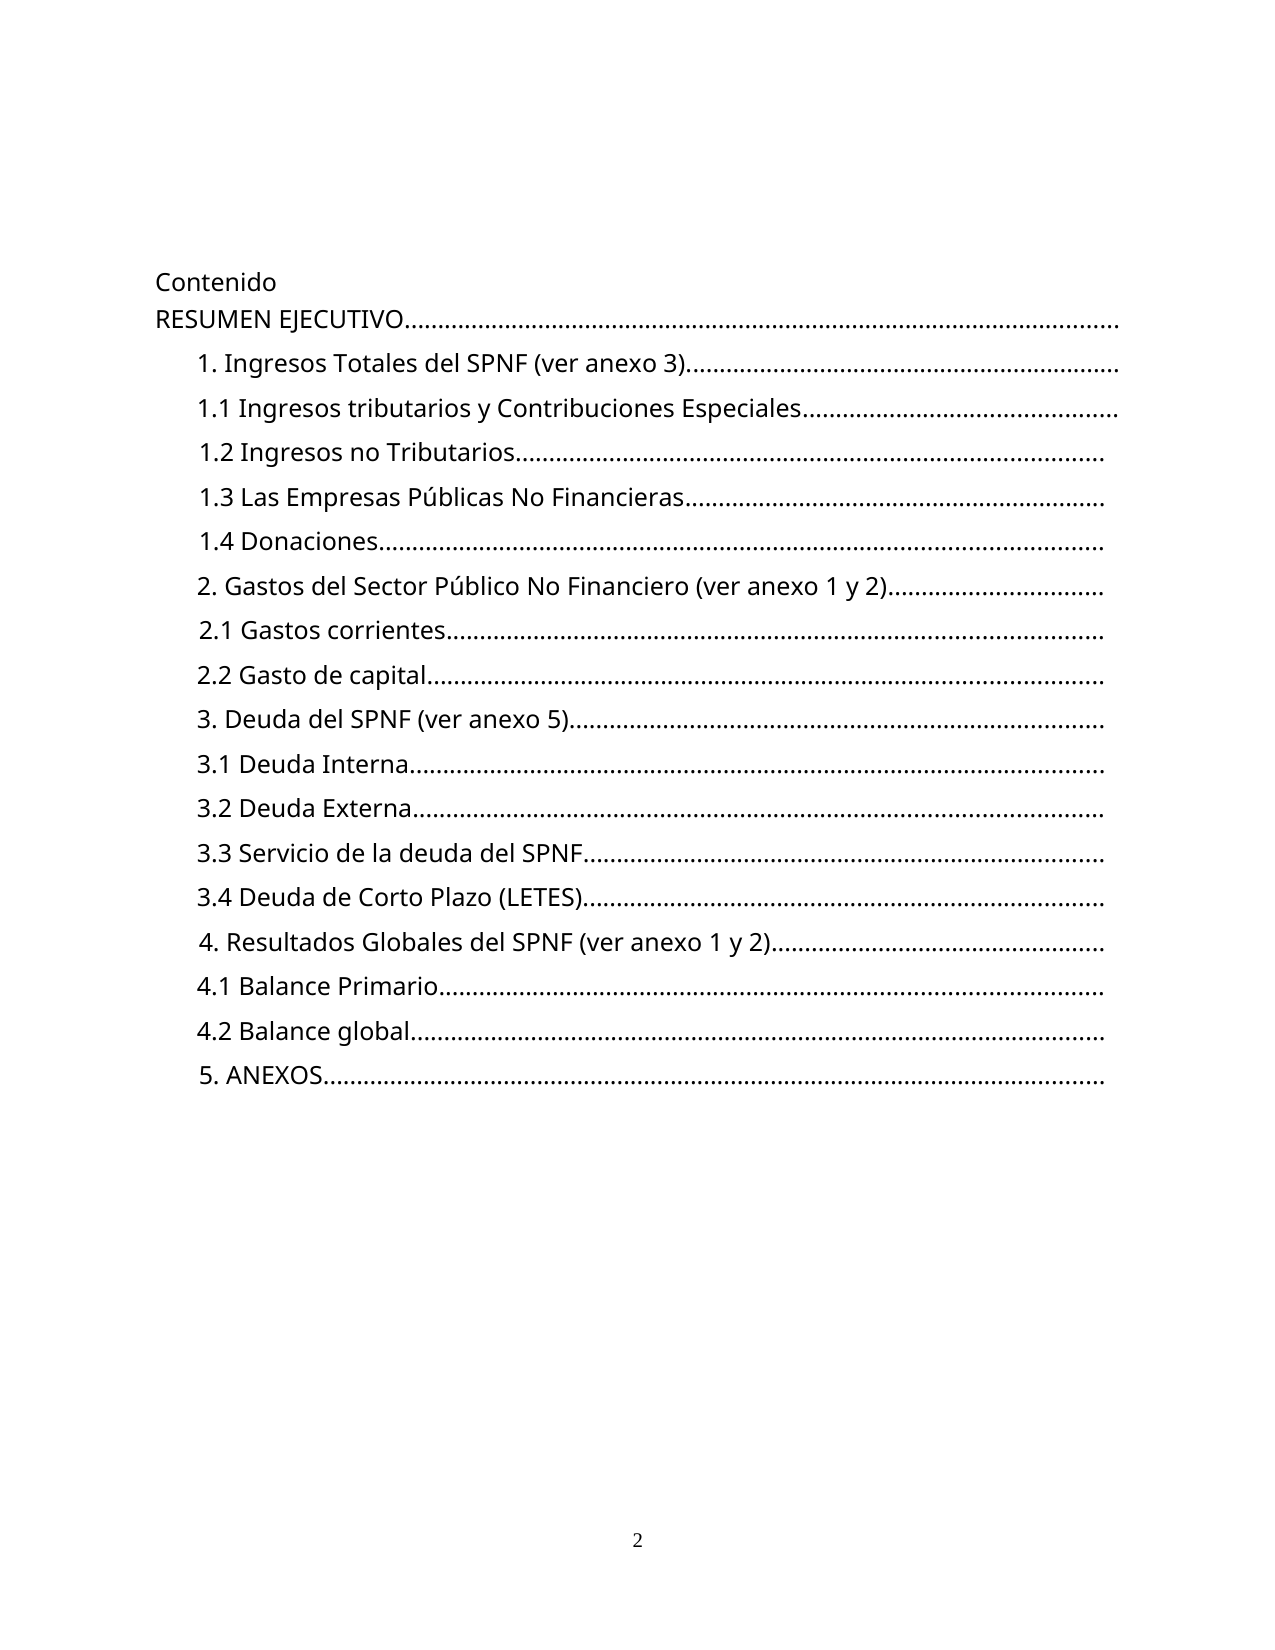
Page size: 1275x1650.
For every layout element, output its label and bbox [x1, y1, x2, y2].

table_header [1108, 240, 1134, 1511]
table_header [1029, 240, 1055, 1511]
table_header [1055, 240, 1082, 1511]
table_header [148, 240, 1029, 1511]
table_header [1082, 240, 1108, 1511]
